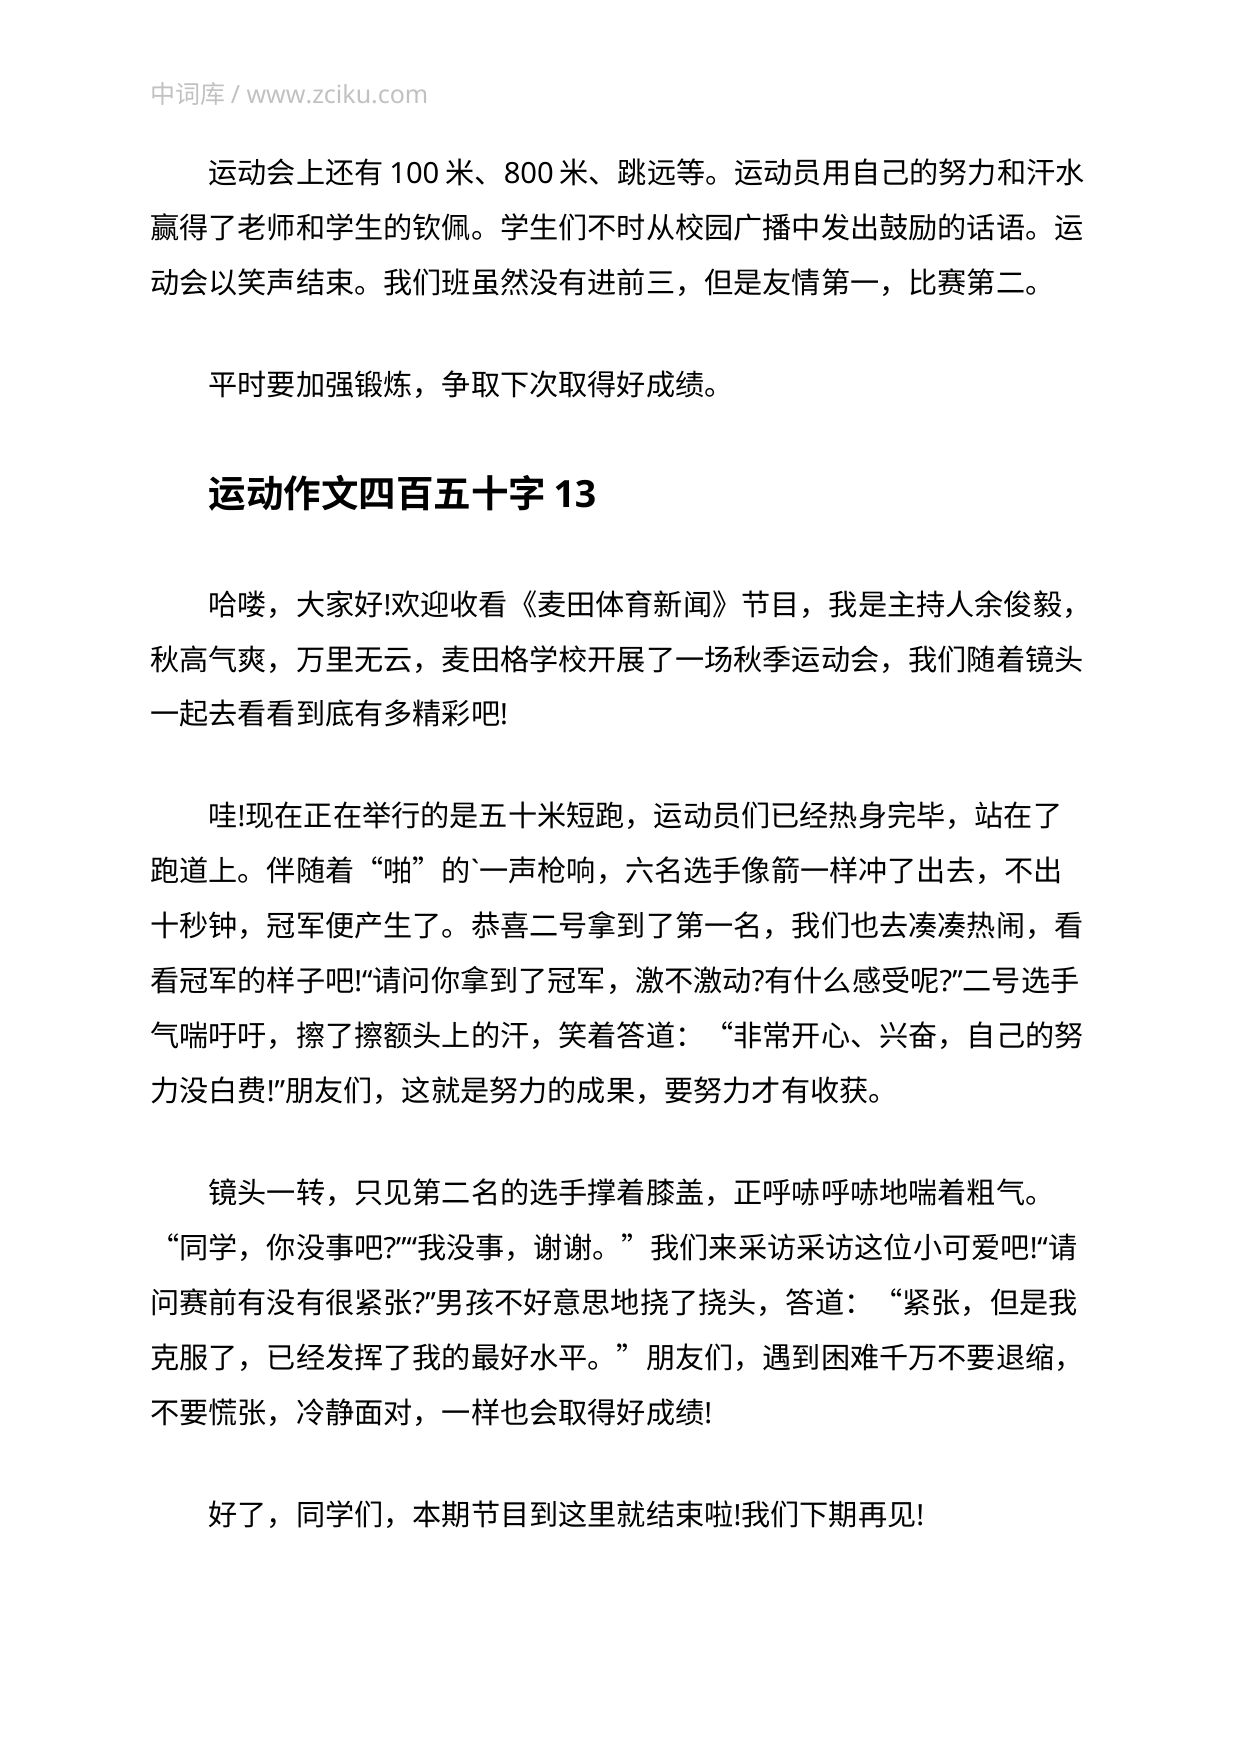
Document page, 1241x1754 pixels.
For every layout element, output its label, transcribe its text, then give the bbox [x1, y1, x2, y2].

text 哈喽，大家好!欢迎收看《麦田体育新闻》节目，我是主持人余俊毅，秋高气爽，万里无云，麦田格学校开展了一场秋季运动会，我们随着镜头一起去看看到底有多精彩吧! [150, 581, 1090, 733]
text 镜头一转，只见第二名的选手撑着膝盖，正呼哧呼哧地喘着粗气。“同学，你没事吧?”“我没事，谢谢。”我们来采访采访这位小可爱吧!“请问赛前有没有很紧张?”男孩不好意思地挠了挠头，答道：“紧张，但是我克服了，已经发挥了我的最好水平。”朋友们，遇到困难千万不要退缩，不要慌张，冷静面对，一样也会取得好成绩! [150, 1170, 1090, 1432]
text 运动会上还有100米、800米、跳远等。运动员用自己的努力和汗水赢得了老师和学生的钦佩。学生们不时从校园广播中发出鼓励的话语。运动会以笑声结束。我们班虽然没有进前三，但是友情第一，比赛第二。 [150, 150, 1090, 302]
text 好了，同学们，本期节目到这里就结束啦!我们下期再见! [150, 1491, 1090, 1534]
text 平时要加强锻炼，争取下次取得好成绩。 [150, 362, 1090, 404]
text 哇!现在正在举行的是五十米短跑，运动员们已经热身完毕，站在了跑道上。伴随着“啪”的`一声枪响，六名选手像箭一样冲了出去，不出十秒钟，冠军便产生了。恭喜二号拿到了第一名，我们也去凑凑热闹，看看冠军的样子吧!“请问你拿到了冠军，激不激动?有什么感受呢?”二号选手气喘吁吁，擦了擦额头上的汗，笑着答道：“非常开心、兴奋，自己的努力没白费!”朋友们，这就是努力的成果，要努力才有收获。 [150, 793, 1090, 1110]
text 运动作文四百五十字13 [150, 463, 1090, 518]
